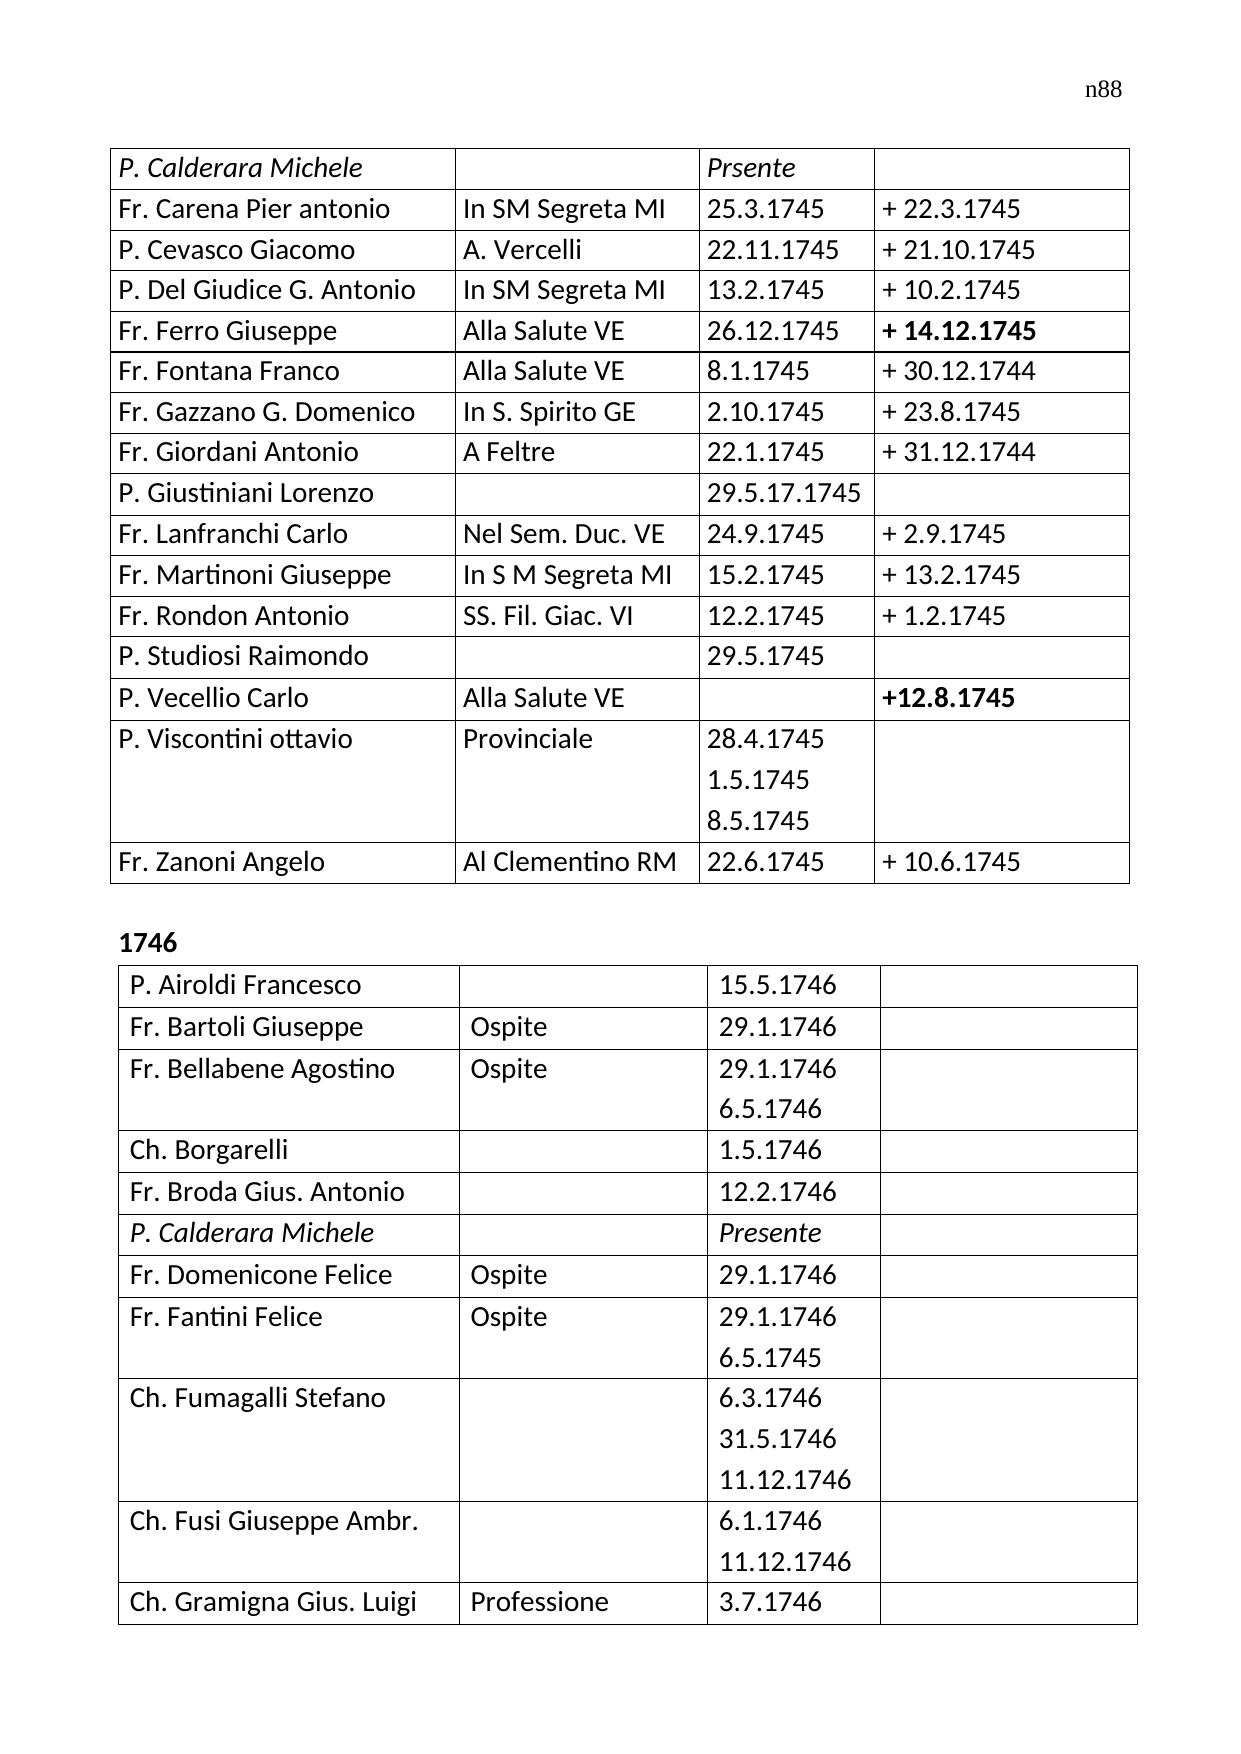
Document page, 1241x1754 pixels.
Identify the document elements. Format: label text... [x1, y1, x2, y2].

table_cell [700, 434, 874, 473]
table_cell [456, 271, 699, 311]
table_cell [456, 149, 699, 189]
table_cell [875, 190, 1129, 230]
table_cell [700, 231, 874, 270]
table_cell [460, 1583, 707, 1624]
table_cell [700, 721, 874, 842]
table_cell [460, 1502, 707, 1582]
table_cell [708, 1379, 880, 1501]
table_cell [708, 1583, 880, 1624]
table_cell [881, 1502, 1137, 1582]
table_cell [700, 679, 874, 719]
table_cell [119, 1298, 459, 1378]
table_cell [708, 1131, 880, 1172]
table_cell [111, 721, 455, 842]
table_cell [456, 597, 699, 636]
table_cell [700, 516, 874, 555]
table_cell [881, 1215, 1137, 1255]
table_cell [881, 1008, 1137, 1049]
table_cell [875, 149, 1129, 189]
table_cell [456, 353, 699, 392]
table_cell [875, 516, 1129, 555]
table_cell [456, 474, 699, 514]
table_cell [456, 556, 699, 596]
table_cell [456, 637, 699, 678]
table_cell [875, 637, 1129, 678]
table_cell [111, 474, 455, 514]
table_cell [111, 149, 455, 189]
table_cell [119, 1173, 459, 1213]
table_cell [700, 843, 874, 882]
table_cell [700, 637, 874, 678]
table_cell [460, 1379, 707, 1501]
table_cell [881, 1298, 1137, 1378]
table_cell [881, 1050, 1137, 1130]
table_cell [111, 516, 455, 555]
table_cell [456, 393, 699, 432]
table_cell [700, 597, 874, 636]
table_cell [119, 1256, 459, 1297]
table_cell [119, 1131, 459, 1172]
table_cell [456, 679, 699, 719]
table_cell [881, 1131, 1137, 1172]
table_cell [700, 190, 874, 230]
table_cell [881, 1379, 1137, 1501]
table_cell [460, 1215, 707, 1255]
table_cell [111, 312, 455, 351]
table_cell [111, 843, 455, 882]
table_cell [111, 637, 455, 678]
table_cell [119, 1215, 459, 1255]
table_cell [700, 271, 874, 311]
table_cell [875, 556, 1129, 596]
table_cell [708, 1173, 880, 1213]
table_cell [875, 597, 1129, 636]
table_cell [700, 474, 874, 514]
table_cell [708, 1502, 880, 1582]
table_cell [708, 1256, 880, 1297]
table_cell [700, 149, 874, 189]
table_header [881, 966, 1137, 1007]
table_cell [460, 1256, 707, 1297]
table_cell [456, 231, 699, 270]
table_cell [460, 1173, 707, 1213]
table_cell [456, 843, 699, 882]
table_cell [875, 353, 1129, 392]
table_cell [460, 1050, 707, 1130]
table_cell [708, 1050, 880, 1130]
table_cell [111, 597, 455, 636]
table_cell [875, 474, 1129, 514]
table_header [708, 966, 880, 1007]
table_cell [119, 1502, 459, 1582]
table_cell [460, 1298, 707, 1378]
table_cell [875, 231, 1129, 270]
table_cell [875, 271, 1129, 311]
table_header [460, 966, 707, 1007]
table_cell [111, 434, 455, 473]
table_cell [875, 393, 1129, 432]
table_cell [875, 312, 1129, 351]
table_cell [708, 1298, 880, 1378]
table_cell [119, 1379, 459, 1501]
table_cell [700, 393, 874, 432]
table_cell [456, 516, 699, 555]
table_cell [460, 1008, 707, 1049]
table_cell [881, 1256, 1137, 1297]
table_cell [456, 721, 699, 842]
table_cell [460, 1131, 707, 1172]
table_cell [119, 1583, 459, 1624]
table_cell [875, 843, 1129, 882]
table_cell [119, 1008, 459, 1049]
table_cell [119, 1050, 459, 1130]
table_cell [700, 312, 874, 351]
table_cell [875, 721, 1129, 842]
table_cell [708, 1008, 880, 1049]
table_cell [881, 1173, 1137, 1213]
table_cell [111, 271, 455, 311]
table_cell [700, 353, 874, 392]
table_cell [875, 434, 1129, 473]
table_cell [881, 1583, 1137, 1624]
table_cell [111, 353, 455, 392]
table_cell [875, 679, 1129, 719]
text 1746 [118, 924, 1122, 960]
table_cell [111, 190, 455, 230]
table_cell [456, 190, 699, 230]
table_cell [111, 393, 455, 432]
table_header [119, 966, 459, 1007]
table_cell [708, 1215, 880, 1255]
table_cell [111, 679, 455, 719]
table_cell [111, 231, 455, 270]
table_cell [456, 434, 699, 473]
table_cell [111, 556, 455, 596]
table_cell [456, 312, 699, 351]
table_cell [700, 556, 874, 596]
